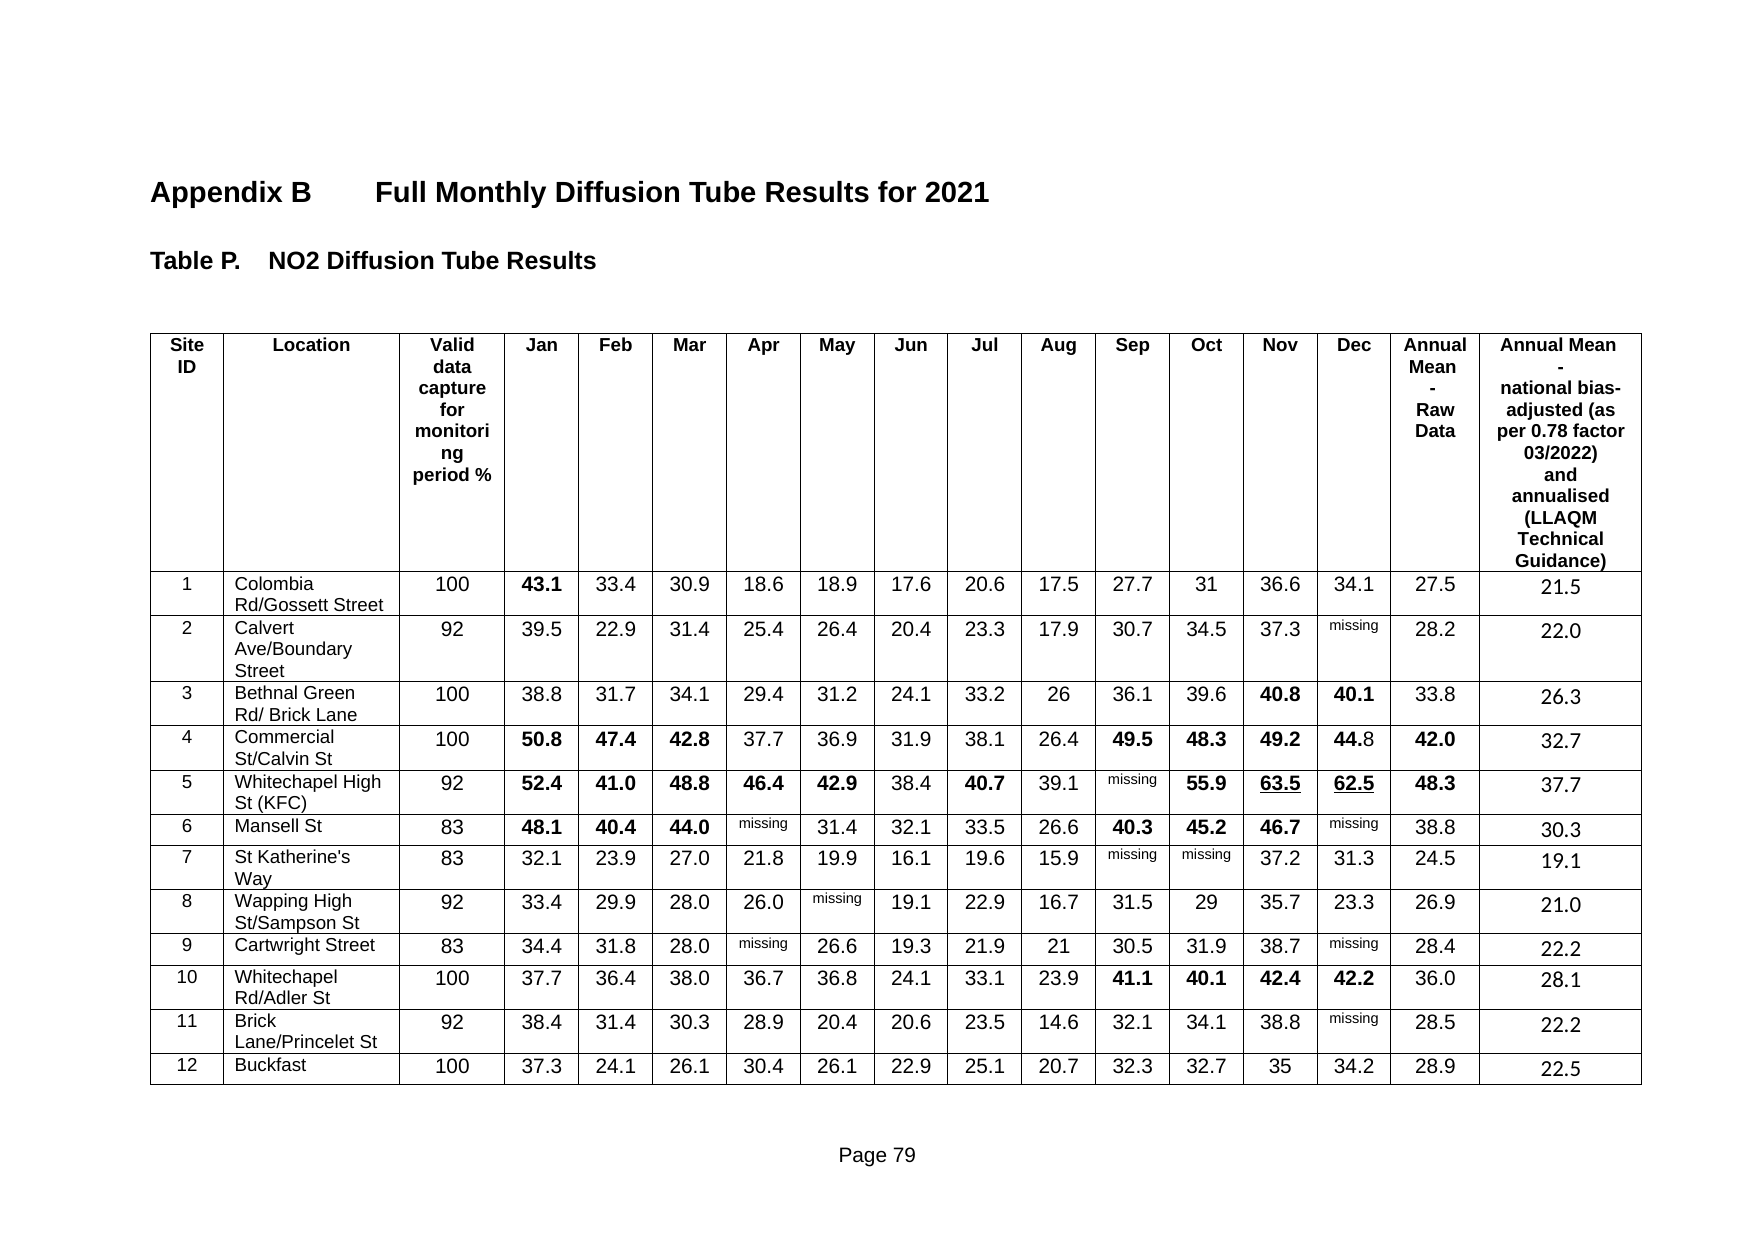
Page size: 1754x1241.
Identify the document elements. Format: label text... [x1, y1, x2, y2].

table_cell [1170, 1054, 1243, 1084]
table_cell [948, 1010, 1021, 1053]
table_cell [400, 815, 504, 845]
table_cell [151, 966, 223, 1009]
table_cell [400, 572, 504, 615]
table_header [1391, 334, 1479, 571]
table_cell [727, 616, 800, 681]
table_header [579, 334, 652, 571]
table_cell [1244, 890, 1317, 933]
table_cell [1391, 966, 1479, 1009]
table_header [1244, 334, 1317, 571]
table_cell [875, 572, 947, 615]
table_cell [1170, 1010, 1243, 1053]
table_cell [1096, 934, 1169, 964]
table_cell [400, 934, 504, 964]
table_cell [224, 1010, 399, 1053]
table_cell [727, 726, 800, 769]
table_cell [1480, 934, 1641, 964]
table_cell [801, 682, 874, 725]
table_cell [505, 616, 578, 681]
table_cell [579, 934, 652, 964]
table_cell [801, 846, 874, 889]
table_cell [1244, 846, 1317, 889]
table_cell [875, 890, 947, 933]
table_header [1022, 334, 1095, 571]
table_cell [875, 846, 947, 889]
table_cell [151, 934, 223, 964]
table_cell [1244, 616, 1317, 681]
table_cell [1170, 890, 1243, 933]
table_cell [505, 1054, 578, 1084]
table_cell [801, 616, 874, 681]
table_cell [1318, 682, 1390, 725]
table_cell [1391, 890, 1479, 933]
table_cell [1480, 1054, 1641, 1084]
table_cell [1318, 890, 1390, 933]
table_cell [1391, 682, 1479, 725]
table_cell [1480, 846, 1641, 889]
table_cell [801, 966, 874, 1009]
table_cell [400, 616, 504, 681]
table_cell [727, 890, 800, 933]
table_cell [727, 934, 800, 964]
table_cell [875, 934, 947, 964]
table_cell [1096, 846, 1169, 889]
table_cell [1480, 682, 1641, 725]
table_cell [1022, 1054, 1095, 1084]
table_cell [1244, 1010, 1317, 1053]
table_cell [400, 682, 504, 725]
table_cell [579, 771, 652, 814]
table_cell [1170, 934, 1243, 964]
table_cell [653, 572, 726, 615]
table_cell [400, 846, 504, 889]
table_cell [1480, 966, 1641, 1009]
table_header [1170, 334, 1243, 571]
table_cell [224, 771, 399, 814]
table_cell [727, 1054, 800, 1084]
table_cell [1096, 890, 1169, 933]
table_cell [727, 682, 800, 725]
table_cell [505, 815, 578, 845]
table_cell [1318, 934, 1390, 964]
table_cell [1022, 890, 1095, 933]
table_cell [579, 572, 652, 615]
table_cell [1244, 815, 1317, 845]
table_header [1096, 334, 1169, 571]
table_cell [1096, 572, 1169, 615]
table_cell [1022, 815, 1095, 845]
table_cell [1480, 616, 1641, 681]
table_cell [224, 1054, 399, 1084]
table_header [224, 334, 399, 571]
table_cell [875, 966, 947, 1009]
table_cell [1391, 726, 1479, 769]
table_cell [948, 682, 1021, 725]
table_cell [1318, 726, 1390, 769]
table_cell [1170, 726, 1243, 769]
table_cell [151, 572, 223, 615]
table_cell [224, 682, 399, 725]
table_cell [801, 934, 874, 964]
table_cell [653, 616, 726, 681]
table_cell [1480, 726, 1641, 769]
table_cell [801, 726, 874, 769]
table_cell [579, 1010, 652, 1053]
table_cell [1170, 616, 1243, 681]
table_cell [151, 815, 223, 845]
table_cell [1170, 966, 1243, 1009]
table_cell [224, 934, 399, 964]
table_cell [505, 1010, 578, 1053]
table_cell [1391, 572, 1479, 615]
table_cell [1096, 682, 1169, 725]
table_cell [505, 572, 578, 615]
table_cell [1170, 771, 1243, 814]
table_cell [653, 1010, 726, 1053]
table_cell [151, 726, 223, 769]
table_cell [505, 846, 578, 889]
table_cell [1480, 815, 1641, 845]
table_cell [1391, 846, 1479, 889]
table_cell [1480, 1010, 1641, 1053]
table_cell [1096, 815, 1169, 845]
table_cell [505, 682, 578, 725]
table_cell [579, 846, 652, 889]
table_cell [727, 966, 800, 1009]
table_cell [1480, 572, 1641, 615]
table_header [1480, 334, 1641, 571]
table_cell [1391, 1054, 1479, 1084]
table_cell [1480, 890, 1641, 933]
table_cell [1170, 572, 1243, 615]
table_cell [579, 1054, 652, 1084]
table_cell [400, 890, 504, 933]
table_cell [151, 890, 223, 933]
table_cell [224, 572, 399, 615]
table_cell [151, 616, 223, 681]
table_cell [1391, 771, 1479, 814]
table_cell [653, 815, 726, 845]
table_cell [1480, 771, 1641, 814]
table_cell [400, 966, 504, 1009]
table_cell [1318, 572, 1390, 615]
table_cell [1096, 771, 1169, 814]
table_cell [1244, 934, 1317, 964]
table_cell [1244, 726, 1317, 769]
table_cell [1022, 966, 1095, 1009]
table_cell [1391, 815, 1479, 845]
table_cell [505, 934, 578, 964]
subtitle Appendix B Full Monthly Diffusion Tube Results for 2021 [150, 175, 1604, 208]
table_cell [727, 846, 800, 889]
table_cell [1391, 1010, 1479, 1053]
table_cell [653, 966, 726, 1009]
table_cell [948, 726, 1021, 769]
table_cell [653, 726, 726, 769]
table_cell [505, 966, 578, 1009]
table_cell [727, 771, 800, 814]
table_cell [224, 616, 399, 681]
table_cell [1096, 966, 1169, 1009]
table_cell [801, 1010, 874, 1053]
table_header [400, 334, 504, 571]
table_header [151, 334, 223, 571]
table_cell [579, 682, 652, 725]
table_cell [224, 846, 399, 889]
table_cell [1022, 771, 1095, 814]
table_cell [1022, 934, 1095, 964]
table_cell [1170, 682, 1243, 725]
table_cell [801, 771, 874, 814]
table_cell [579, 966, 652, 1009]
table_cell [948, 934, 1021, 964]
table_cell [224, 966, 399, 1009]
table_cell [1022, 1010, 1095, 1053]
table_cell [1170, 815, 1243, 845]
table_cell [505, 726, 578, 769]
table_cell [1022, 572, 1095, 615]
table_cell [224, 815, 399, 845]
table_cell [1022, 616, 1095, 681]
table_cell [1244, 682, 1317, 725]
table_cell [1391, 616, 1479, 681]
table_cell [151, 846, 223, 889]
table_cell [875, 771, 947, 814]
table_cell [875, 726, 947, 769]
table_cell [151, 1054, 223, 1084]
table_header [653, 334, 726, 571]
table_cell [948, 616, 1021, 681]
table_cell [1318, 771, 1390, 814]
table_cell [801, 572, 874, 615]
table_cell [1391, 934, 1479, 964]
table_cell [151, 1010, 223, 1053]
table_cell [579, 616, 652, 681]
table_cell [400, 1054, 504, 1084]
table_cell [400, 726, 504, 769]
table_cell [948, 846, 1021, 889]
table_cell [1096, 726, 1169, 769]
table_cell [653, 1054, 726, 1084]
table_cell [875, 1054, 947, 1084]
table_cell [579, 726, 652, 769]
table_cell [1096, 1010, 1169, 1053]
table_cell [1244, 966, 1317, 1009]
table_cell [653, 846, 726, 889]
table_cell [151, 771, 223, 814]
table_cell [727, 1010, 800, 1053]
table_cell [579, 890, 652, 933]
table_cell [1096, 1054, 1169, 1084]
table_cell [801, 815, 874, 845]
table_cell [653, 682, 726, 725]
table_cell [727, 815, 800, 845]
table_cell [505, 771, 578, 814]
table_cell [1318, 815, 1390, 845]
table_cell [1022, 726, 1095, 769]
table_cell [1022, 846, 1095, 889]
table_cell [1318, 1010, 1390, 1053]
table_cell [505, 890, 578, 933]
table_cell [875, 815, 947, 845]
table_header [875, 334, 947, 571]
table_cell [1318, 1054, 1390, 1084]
text Table P. NO2 Diffusion Tube Results [150, 246, 1604, 275]
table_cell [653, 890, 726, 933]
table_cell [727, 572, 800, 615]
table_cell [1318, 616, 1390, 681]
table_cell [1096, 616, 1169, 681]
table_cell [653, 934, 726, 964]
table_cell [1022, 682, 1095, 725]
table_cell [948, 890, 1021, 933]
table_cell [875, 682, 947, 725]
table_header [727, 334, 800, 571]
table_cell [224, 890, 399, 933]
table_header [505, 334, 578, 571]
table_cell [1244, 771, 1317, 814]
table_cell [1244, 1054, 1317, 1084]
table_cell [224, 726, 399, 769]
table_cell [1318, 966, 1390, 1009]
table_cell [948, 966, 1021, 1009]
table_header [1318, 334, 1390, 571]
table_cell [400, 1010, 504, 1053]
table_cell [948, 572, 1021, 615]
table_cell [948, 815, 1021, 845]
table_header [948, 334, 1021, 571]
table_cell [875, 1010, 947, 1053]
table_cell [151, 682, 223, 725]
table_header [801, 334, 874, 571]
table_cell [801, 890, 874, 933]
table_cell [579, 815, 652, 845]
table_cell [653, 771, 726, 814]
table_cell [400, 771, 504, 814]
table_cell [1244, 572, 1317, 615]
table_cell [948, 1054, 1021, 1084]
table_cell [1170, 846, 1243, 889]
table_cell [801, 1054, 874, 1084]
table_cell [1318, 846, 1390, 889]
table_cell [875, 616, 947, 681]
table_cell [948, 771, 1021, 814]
